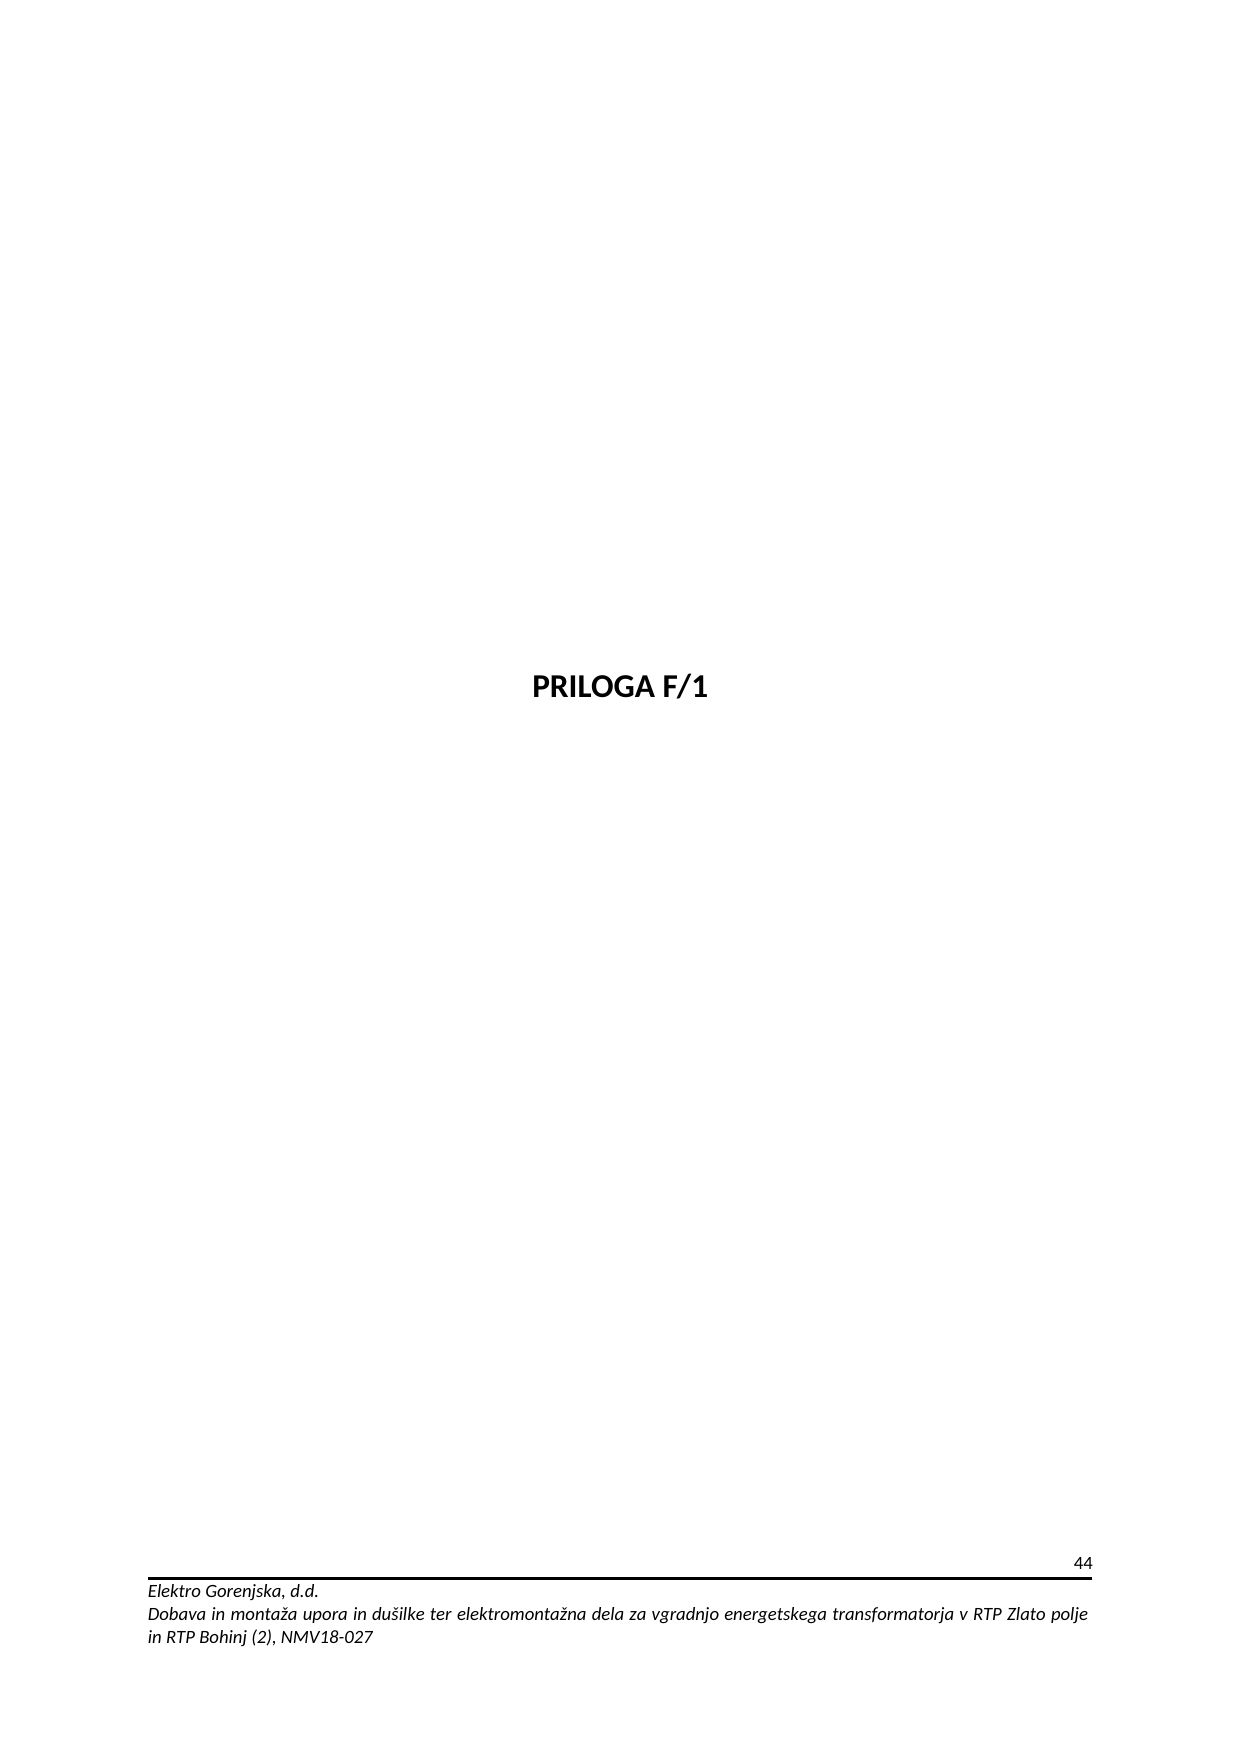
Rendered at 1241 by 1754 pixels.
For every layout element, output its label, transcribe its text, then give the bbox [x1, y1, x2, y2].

subtitle PRILOGA F/1 [148, 665, 1092, 706]
